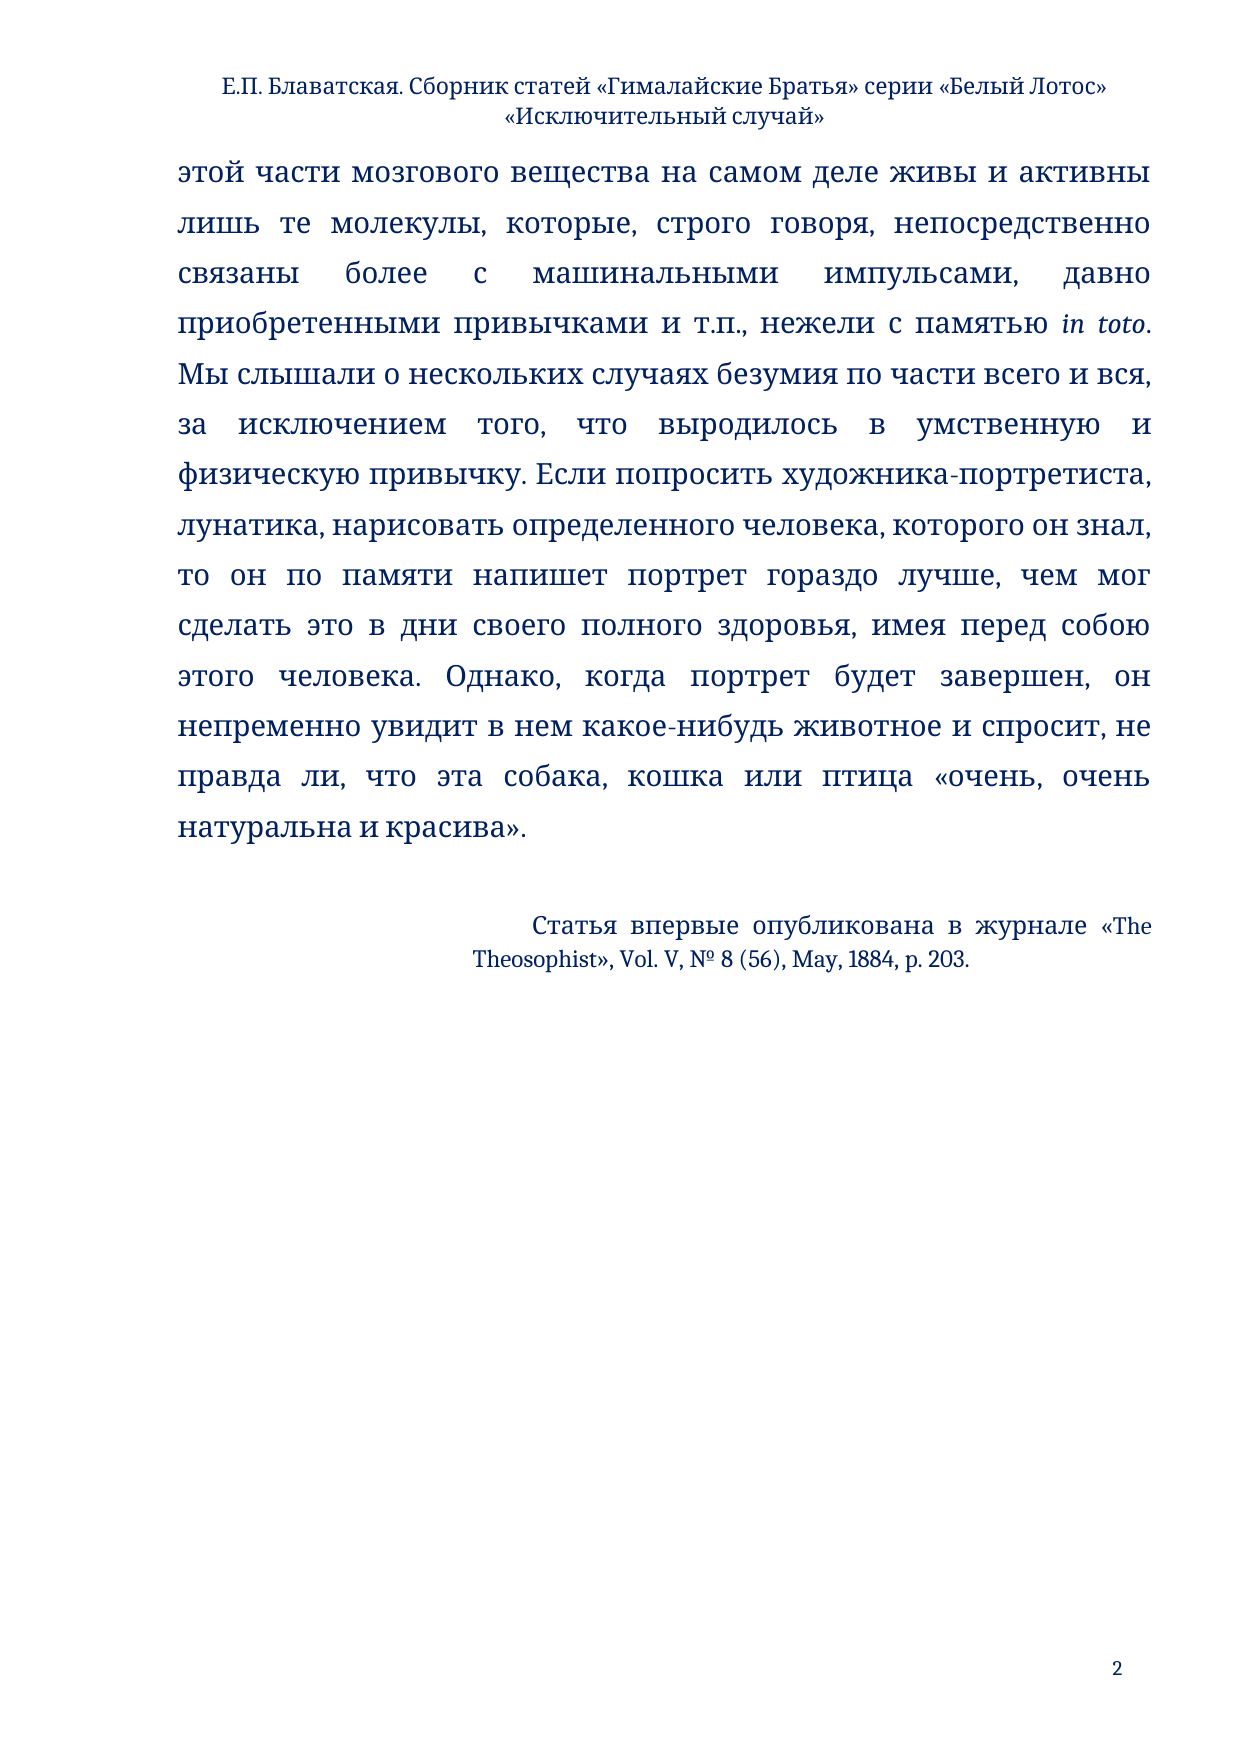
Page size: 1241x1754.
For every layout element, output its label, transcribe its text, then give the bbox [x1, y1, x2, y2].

text Статья впервые опубликована в журнале «The Theosophist», Vol. V, № 8 (56), May, 1884, p. 203. [472, 912, 1152, 974]
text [177, 157, 1152, 844]
